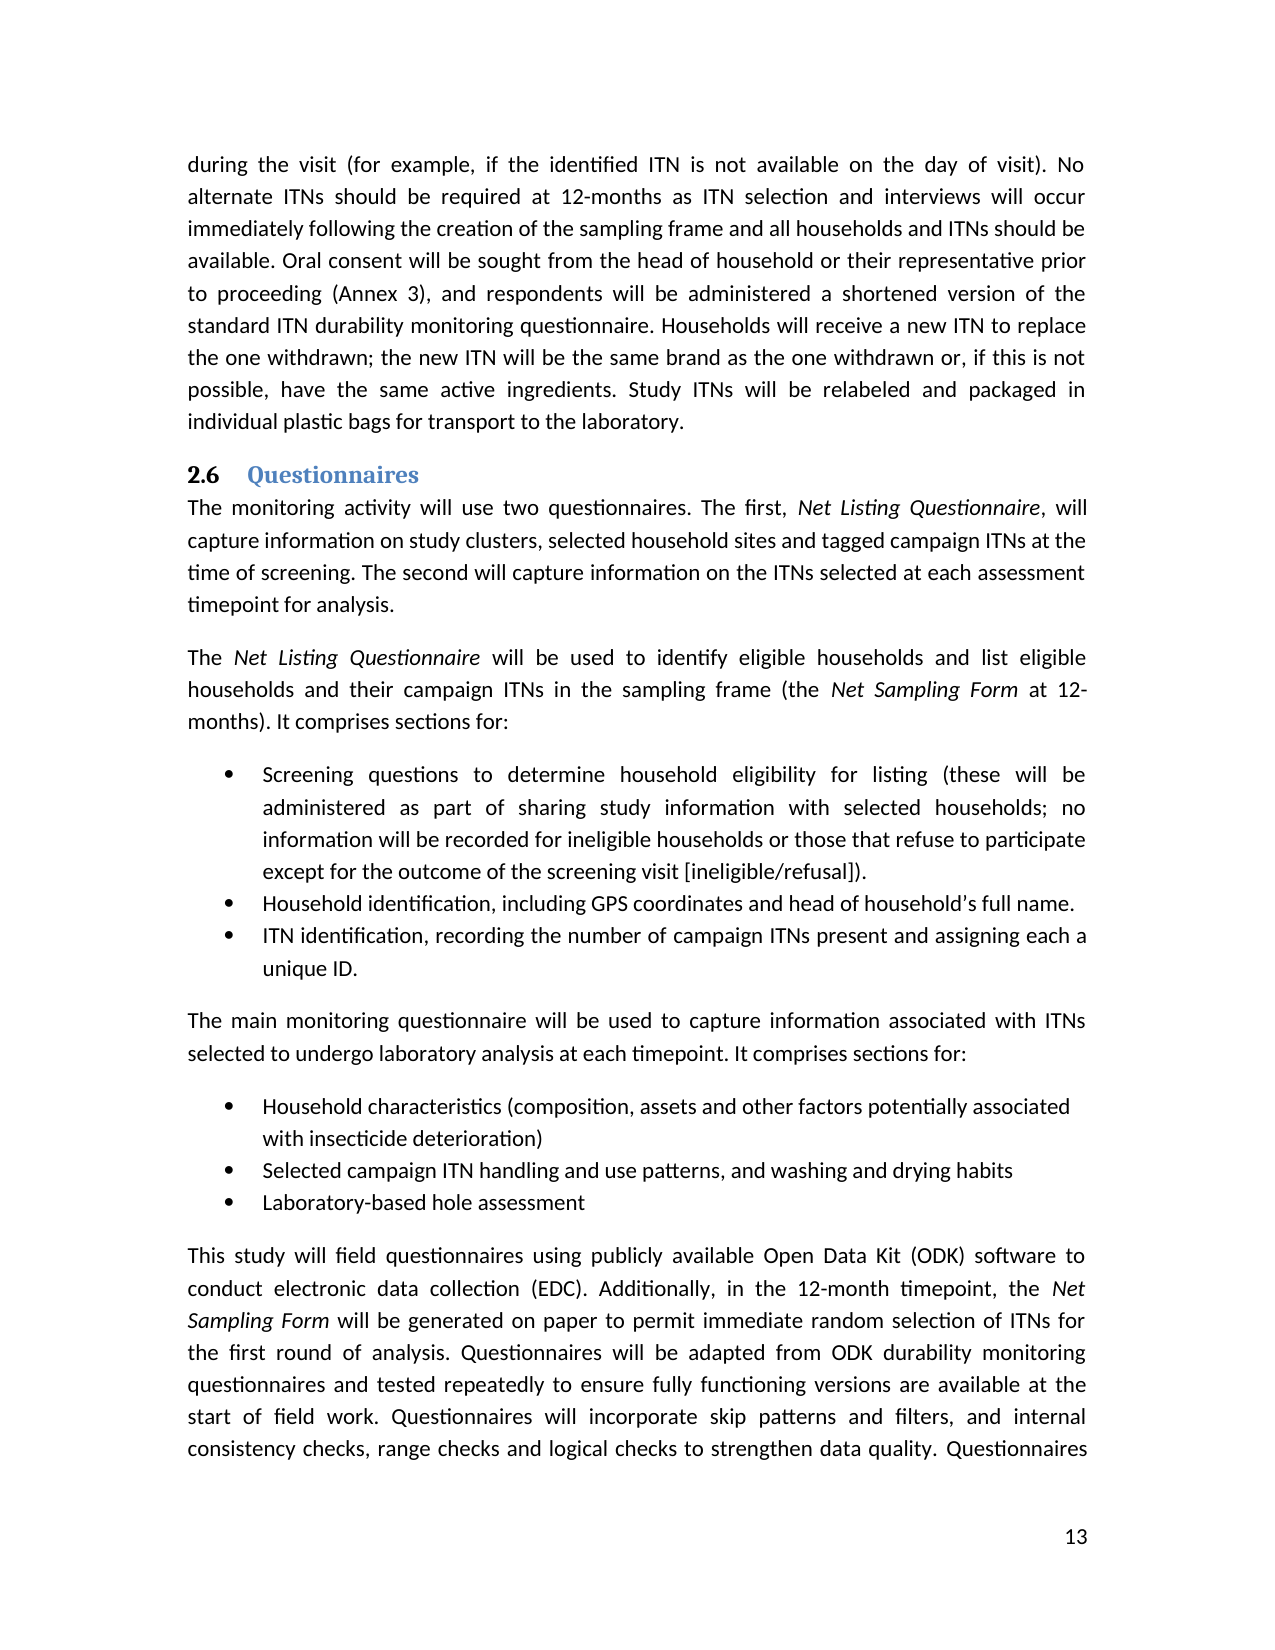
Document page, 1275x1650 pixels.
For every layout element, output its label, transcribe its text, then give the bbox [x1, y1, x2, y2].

list Selected campaign ITN handling and use patterns, and washing and drying habits [225, 1156, 1087, 1184]
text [187, 150, 1087, 436]
list Household characteristics (composition, assets and other factors potentially associated with insecticide deterioration) [225, 1092, 1087, 1152]
text The Net Listing Questionnaire will be used to identify eligible households and list eligible households and their campaign ITNs in the sampling frame (the Net Sampling Form at 12-months). It comprises sections for: [187, 643, 1087, 736]
list ITN identification, recording the number of campaign ITNs present and assigning each a unique ID. [225, 921, 1087, 982]
list Laboratory-based hole assessment [225, 1188, 1087, 1216]
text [187, 1241, 1087, 1463]
list Household identification, including GPS coordinates and head of household’s full name. [225, 889, 1087, 917]
text The main monitoring questionnaire will be used to capture information associated with ITNs selected to undergo laboratory analysis at each timepoint. It comprises sections for: [187, 1007, 1087, 1067]
list Screening questions to determine household eligibility for listing (these will be administered as part of sharing study information with selected households; no information will be recorded for ineligible households or those that refuse to participate except for the outcome of the screening visit [ineligible/refusal]). [225, 761, 1087, 885]
subtitle Questionnaires [187, 461, 1087, 489]
text The monitoring activity will use two questionnaires. The first, Net Listing Questionnaire, will capture information on study clusters, selected household sites and tagged campaign ITNs at the time of screening. The second will capture information on the ITNs selected at each assessment timepoint for analysis. [187, 493, 1087, 618]
